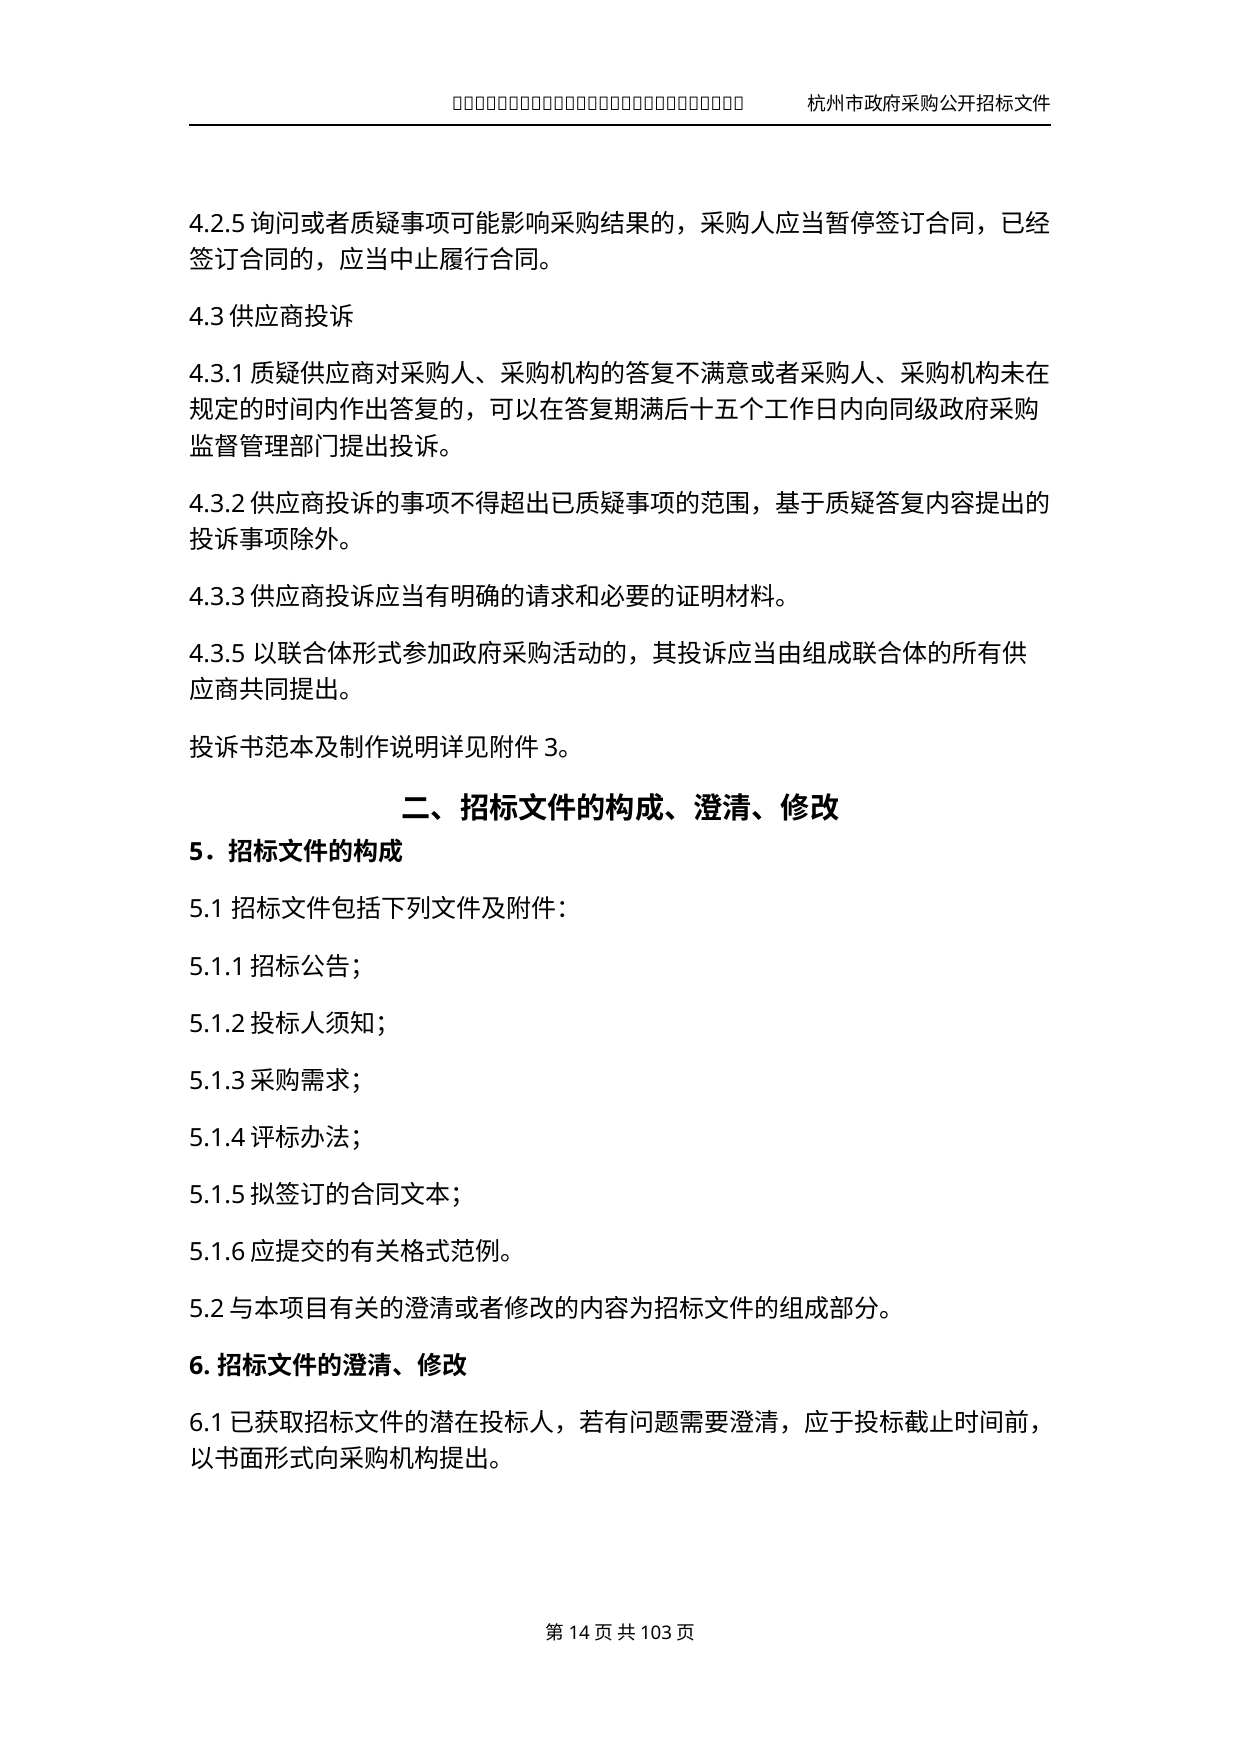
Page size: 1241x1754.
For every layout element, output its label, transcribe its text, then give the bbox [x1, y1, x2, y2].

text 5.1.1招标公告； [189, 946, 1051, 982]
text 4.3.1质疑供应商对采购人、采购机构的答复不满意或者采购人、采购机构未在规定的时间内作出答复的，可以在答复期满后十五个工作日内向同级政府采购监督管理部门提出投诉。 [189, 354, 1051, 462]
subtitle 6. 招标文件的澄清、修改 [189, 1346, 1051, 1382]
text 投诉书范本及制作说明详见附件3。 [189, 727, 1051, 763]
text 4.3.2供应商投诉的事项不得超出已质疑事项的范围，基于质疑答复内容提出的投诉事项除外。 [189, 483, 1051, 556]
subtitle 二、招标文件的构成、澄清、修改 [189, 784, 1051, 826]
text 5.1.2投标人须知； [189, 1003, 1051, 1039]
subtitle 5．招标文件的构成 [189, 832, 1051, 868]
text 4.2.5询问或者质疑事项可能影响采购结果的，采购人应当暂停签订合同，已经签订合同的，应当中止履行合同。 [189, 203, 1051, 276]
text 5.1.6应提交的有关格式范例。 [189, 1231, 1051, 1268]
text 4.3供应商投诉 [189, 297, 1051, 333]
text 5.1 招标文件包括下列文件及附件： [189, 889, 1051, 925]
text 5.1.4评标办法； [189, 1117, 1051, 1153]
text 5.1.5拟签订的合同文本； [189, 1174, 1051, 1211]
text 6.1已获取招标文件的潜在投标人，若有问题需要澄清，应于投标截止时间前，以书面形式向采购机构提出。 [189, 1403, 1051, 1475]
text 5.1.3采购需求； [189, 1060, 1051, 1096]
text 4.3.3供应商投诉应当有明确的请求和必要的证明材料。 [189, 577, 1051, 613]
text 4.3.5 以联合体形式参加政府采购活动的，其投诉应当由组成联合体的所有供应商共同提出。 [189, 634, 1051, 706]
text 5.2与本项目有关的澄清或者修改的内容为招标文件的组成部分。 [189, 1288, 1051, 1325]
